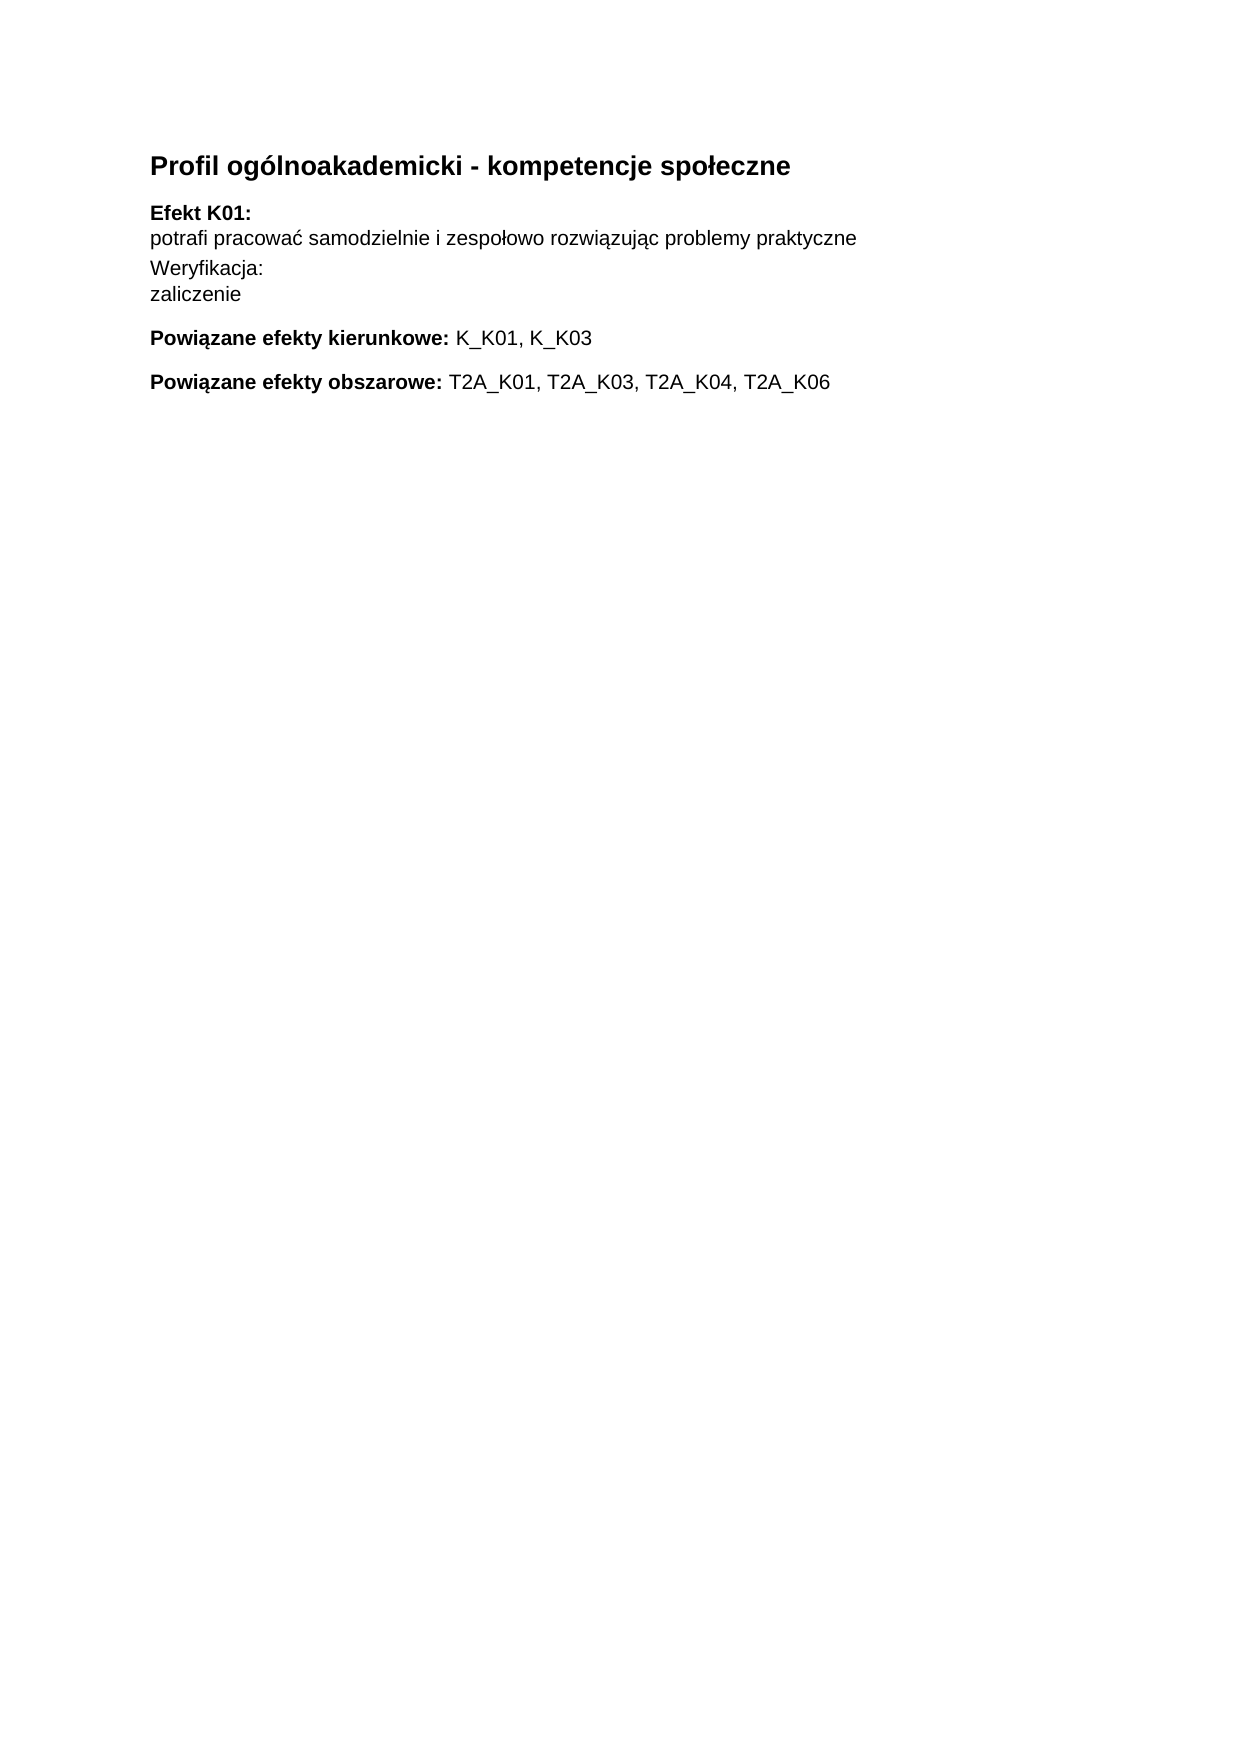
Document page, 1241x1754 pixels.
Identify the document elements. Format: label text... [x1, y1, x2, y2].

text Powiązane efekty kierunkowe: K_K01, K_K03 [150, 326, 1090, 350]
text Weryfikacja: [150, 256, 1090, 280]
subtitle Profil ogólnoakademicki - kompetencje społeczne [150, 150, 1090, 181]
text potrafi pracować samodzielnie i zespołowo rozwiązując problemy praktyczne [150, 226, 1090, 250]
text zaliczenie [150, 282, 1090, 306]
text Powiązane efekty obszarowe: T2A_K01, T2A_K03, T2A_K04, T2A_K06 [150, 370, 1090, 394]
text Efekt K01: [150, 201, 1090, 225]
